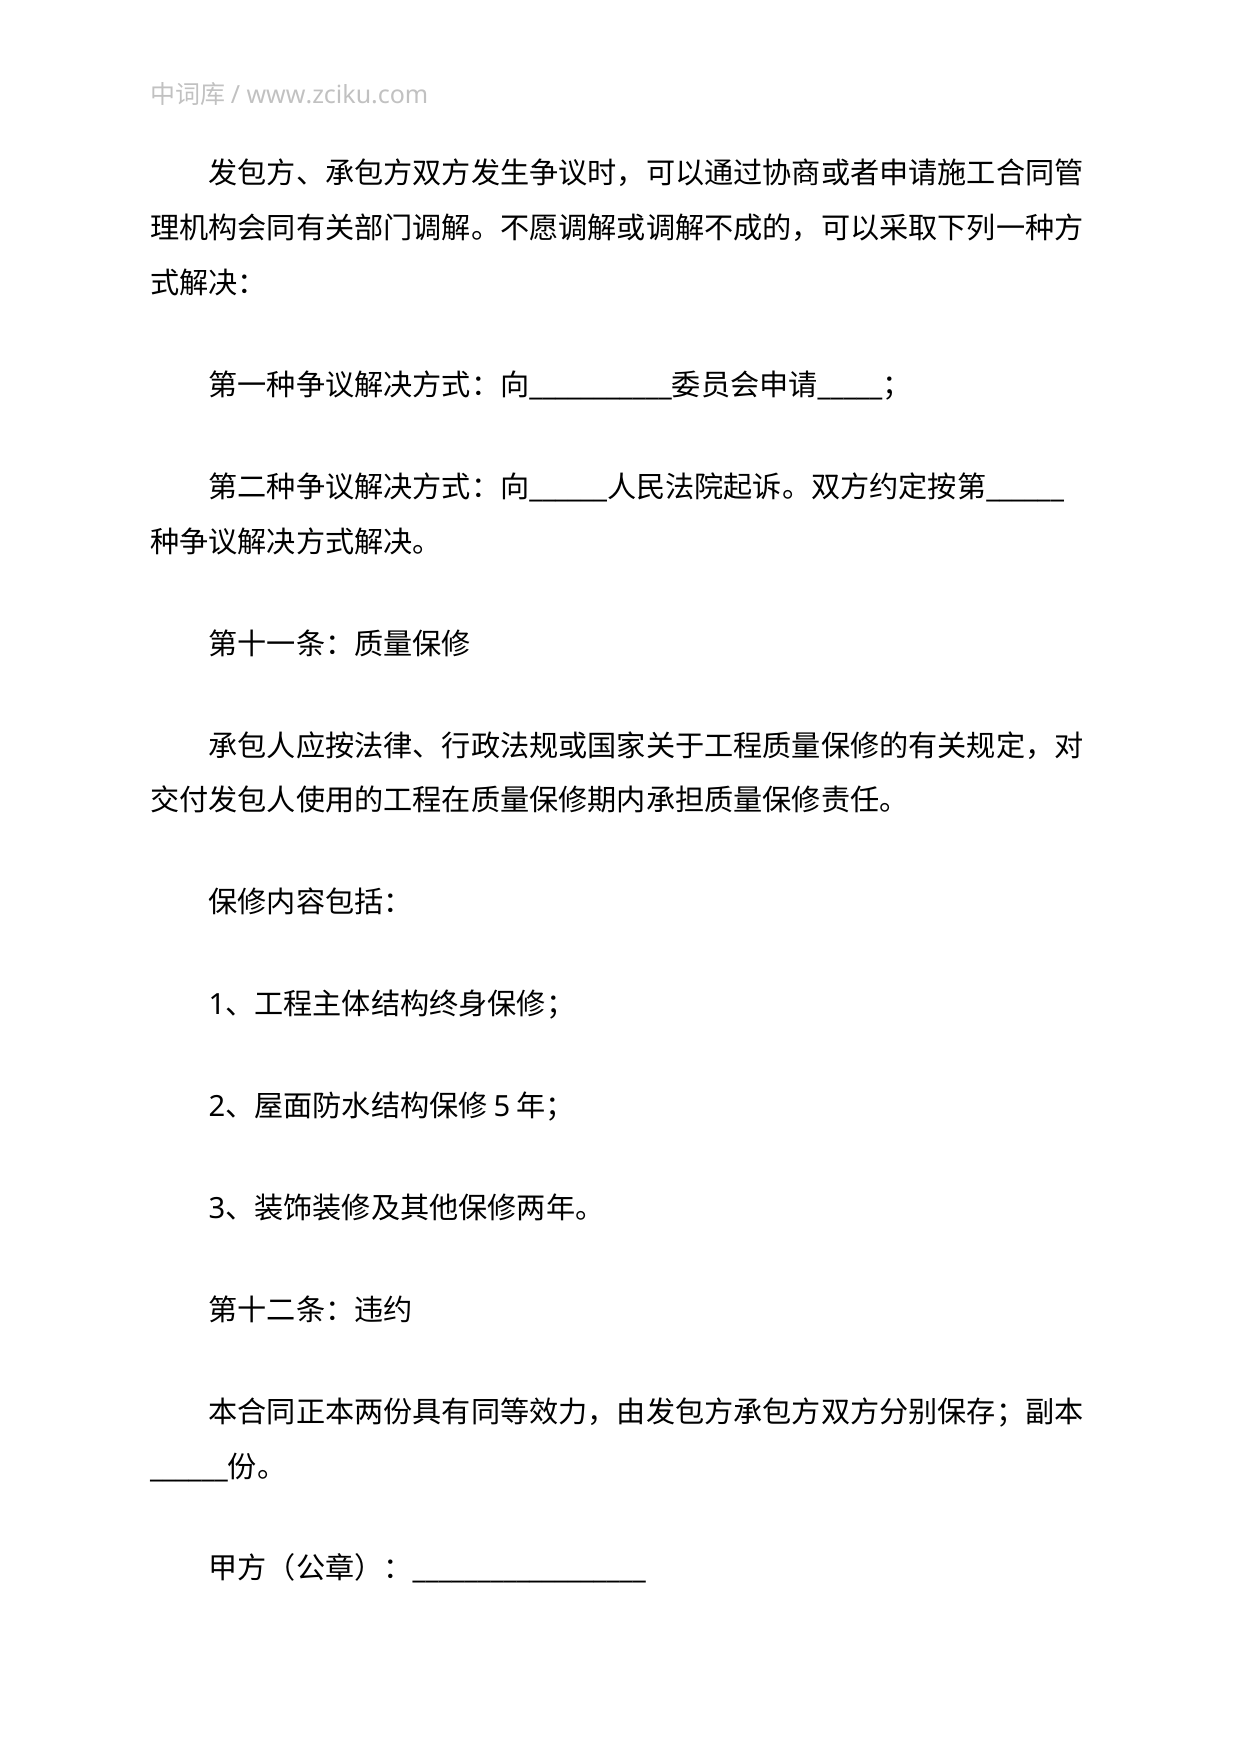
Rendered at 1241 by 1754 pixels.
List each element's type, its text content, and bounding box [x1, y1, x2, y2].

text 本合同正本两份具有同等效力，由发包方承包方双方分别保存；副本______份。 [150, 1388, 1090, 1486]
text 第十二条：违约 [150, 1286, 1090, 1329]
text 发包方、承包方双方发生争议时，可以通过协商或者申请施工合同管理机构会同有关部门调解。不愿调解或调解不成的，可以采取下列一种方式解决： [150, 150, 1090, 302]
text 3、装饰装修及其他保修两年。 [150, 1184, 1090, 1227]
text 第一种争议解决方式：向___________委员会申请_____； [150, 362, 1090, 404]
text 2、屋面防水结构保修5年； [150, 1082, 1090, 1125]
text 保修内容包括： [150, 879, 1090, 921]
text 1、工程主体结构终身保修； [150, 981, 1090, 1023]
text 第十一条：质量保修 [150, 620, 1090, 663]
text 承包人应按法律、行政法规或国家关于工程质量保修的有关规定，对交付发包人使用的工程在质量保修期内承担质量保修责任。 [150, 722, 1090, 819]
text 第二种争议解决方式：向______人民法院起诉。双方约定按第______种争议解决方式解决。 [150, 463, 1090, 561]
text 甲方（公章）：__________________ [150, 1545, 1090, 1587]
